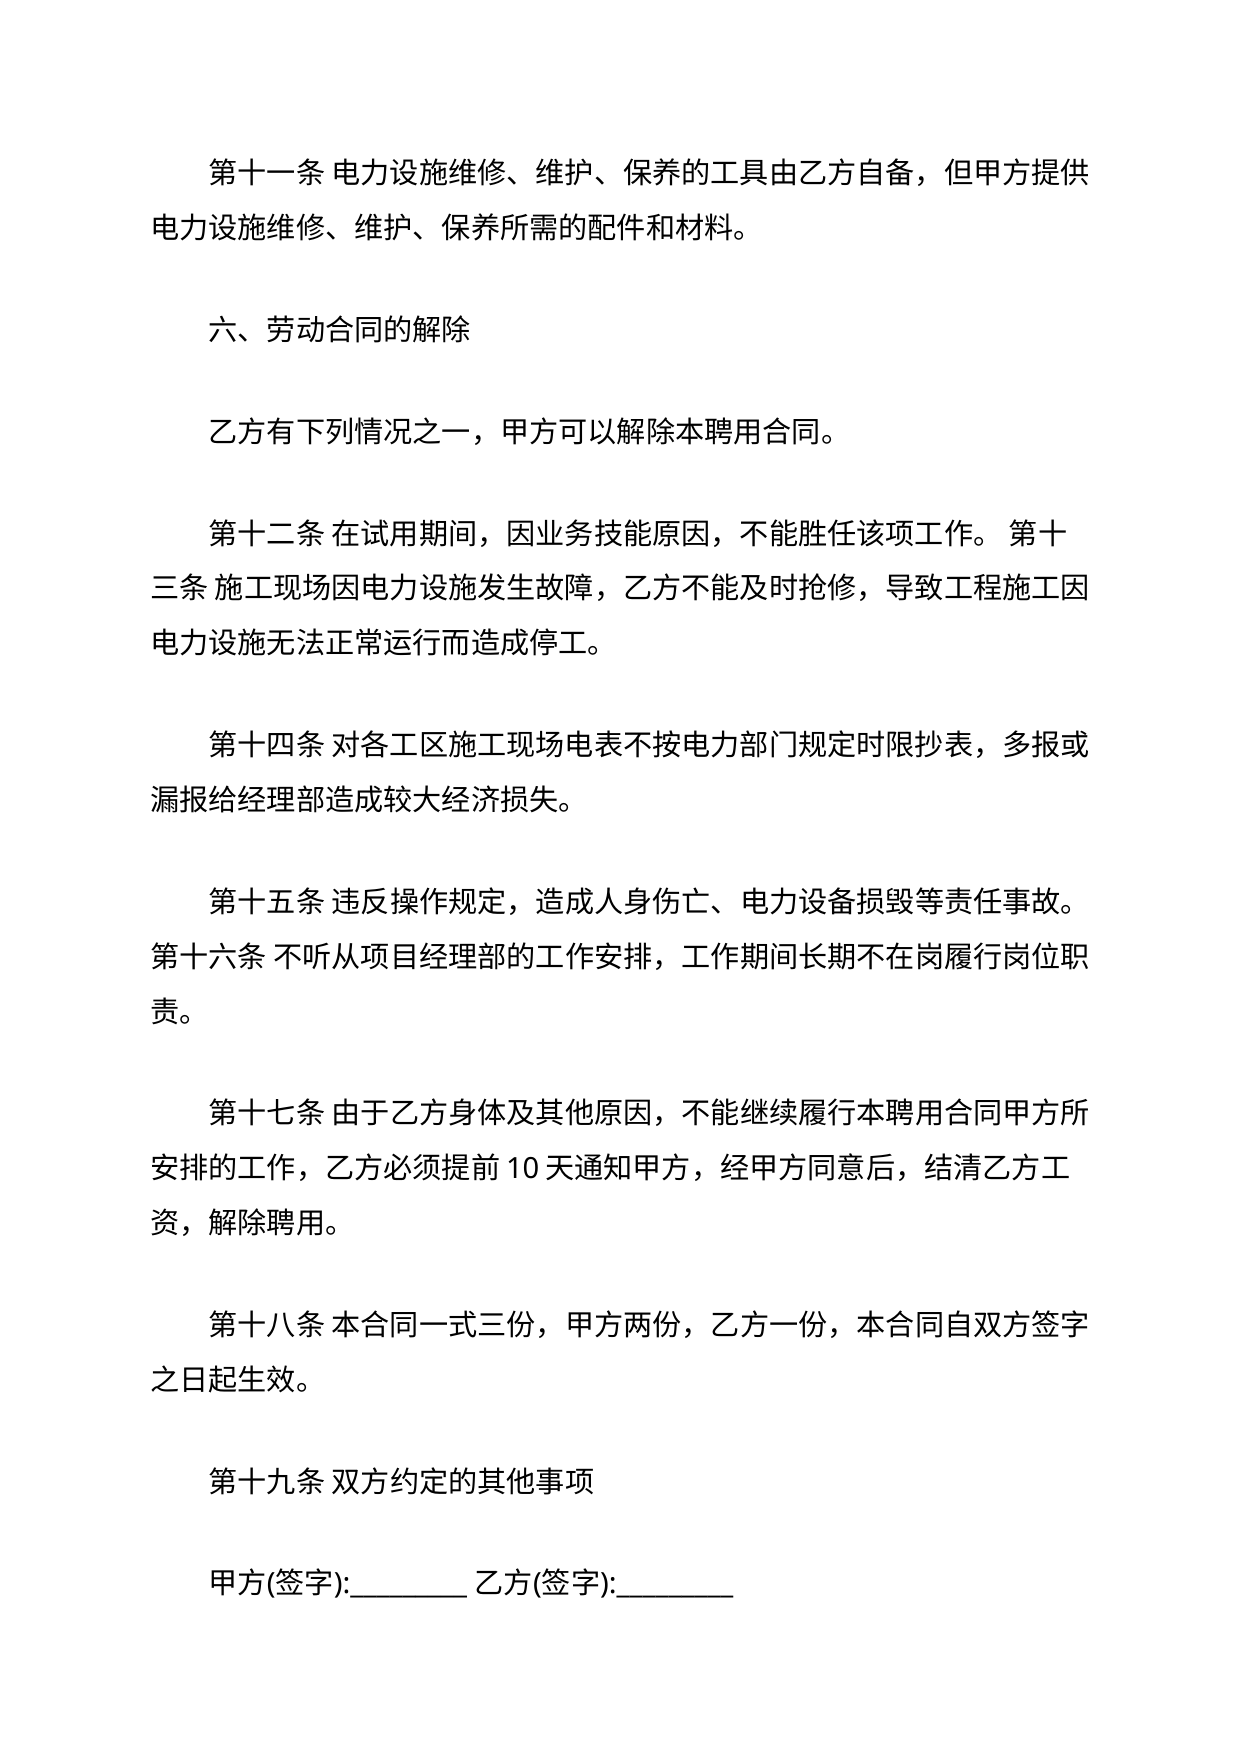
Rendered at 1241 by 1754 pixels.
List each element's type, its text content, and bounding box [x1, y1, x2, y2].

text 甲方(签字):_________ 乙方(签字):_________ [150, 1560, 1090, 1602]
text 六、劳动合同的解除 [150, 307, 1090, 349]
text 第十九条 双方约定的其他事项 [150, 1458, 1090, 1501]
text 第十一条 电力设施维修、维护、保养的工具由乙方自备，但甲方提供电力设施维修、维护、保养所需的配件和材料。 [150, 150, 1090, 247]
text 第十七条 由于乙方身体及其他原因，不能继续履行本聘用合同甲方所安排的工作，乙方必须提前10天通知甲方，经甲方同意后，结清乙方工资，解除聘用。 [150, 1090, 1090, 1242]
text 第十二条 在试用期间，因业务技能原因，不能胜任该项工作。 第十三条 施工现场因电力设施发生故障，乙方不能及时抢修，导致工程施工因电力设施无法正常运行而造成停工。 [150, 510, 1090, 662]
text 第十四条 对各工区施工现场电表不按电力部门规定时限抄表，多报或漏报给经理部造成较大经济损失。 [150, 722, 1090, 819]
text 第十八条 本合同一式三份，甲方两份，乙方一份，本合同自双方签字之日起生效。 [150, 1302, 1090, 1399]
text 第十五条 违反操作规定，造成人身伤亡、电力设备损毁等责任事故。 第十六条 不听从项目经理部的工作安排，工作期间长期不在岗履行岗位职责。 [150, 878, 1090, 1031]
text 乙方有下列情况之一，甲方可以解除本聘用合同。 [150, 408, 1090, 451]
